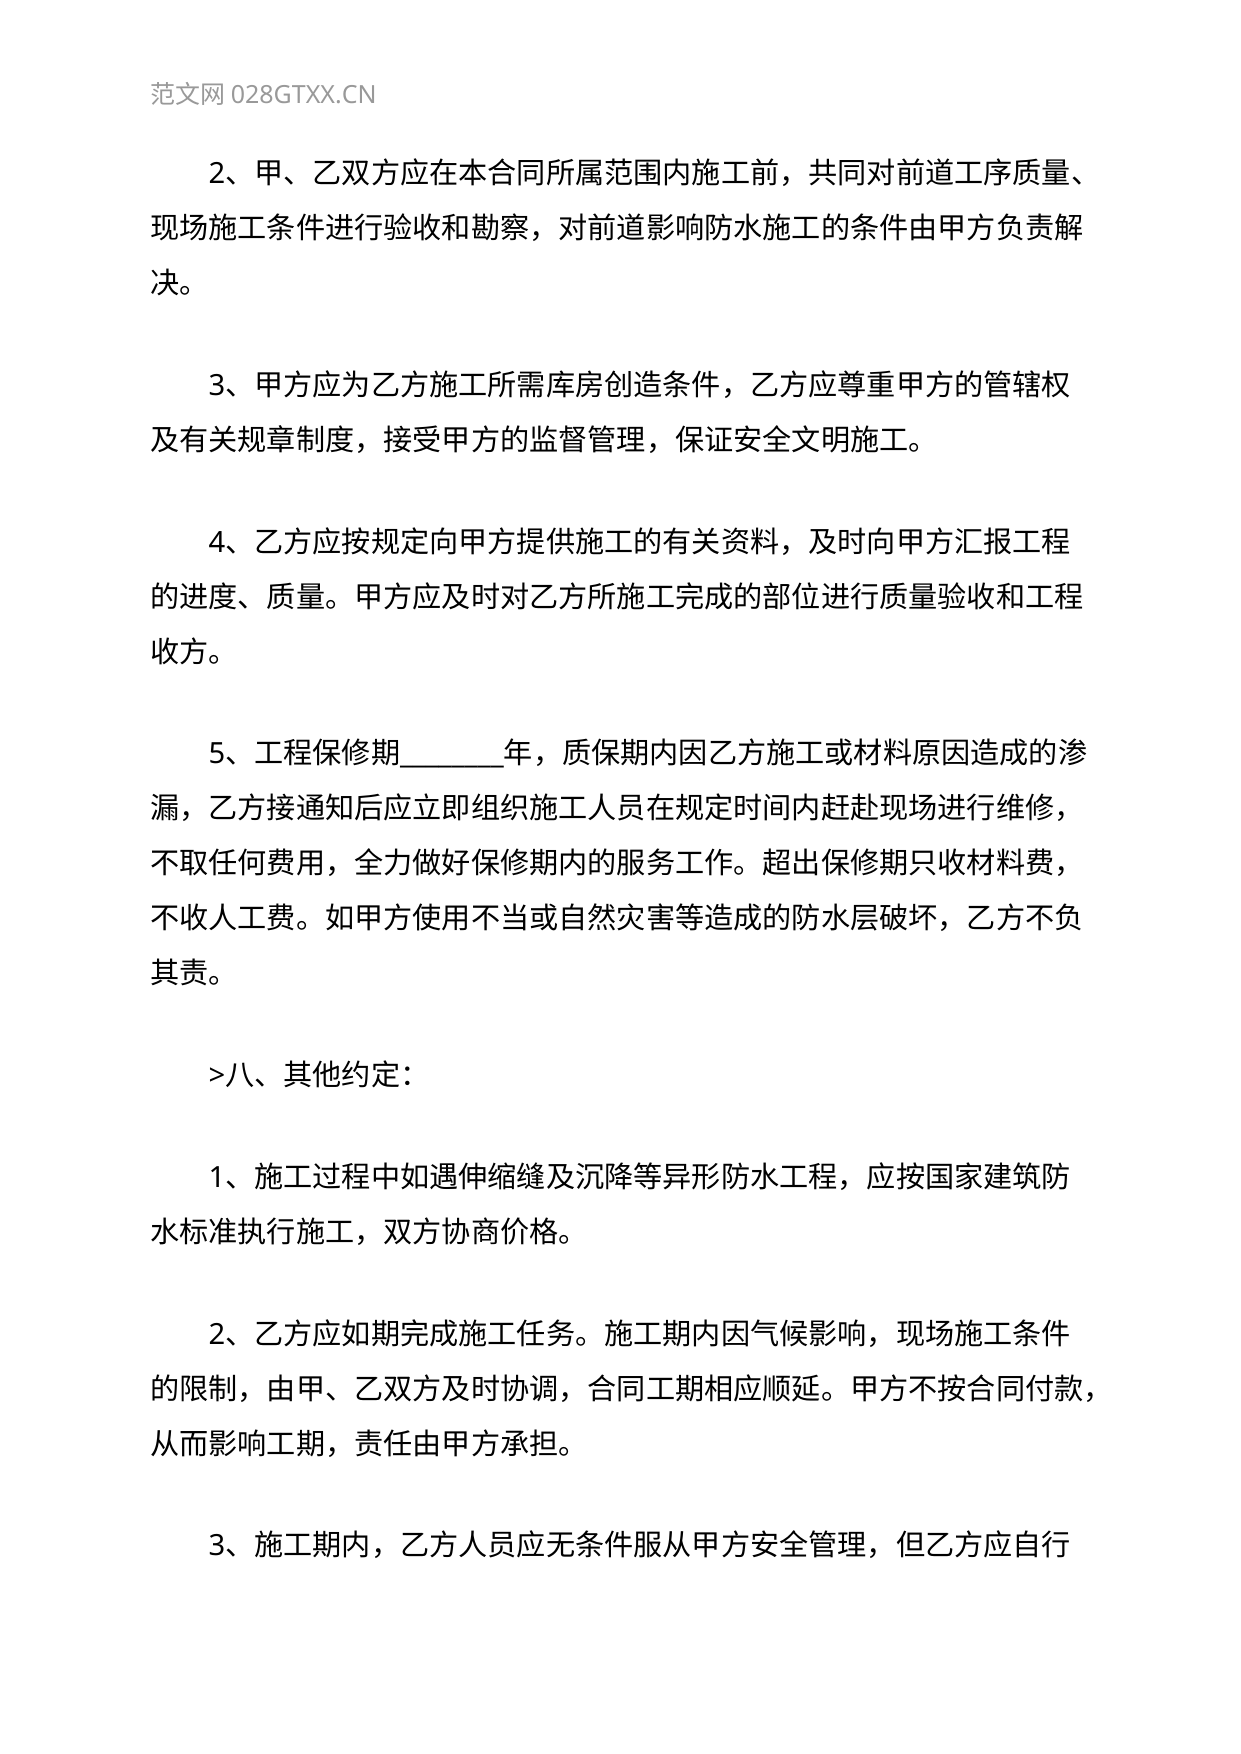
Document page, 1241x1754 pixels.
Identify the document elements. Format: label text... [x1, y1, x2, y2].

text 3、甲方应为乙方施工所需库房创造条件，乙方应尊重甲方的管辖权及有关规章制度，接受甲方的监督管理，保证安全文明施工。 [150, 362, 1090, 459]
text 2、甲、乙双方应在本合同所属范围内施工前，共同对前道工序质量、现场施工条件进行验收和勘察，对前道影响防水施工的条件由甲方负责解决。 [150, 150, 1090, 302]
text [150, 1522, 1090, 1564]
text 1、施工过程中如遇伸缩缝及沉降等异形防水工程，应按国家建筑防水标准执行施工，双方协商价格。 [150, 1153, 1090, 1251]
text 2、乙方应如期完成施工任务。施工期内因气候影响，现场施工条件的限制，由甲、乙双方及时协调，合同工期相应顺延。甲方不按合同付款，从而影响工期，责任由甲方承担。 [150, 1310, 1090, 1462]
text 5、工程保修期________年，质保期内因乙方施工或材料原因造成的渗漏，乙方接通知后应立即组织施工人员在规定时间内赶赴现场进行维修，不取任何费用，全力做好保修期内的服务工作。超出保修期只收材料费，不收人工费。如甲方使用不当或自然灾害等造成的防水层破坏，乙方不负其责。 [150, 730, 1090, 992]
text 4、乙方应按规定向甲方提供施工的有关资料，及时向甲方汇报工程的进度、质量。甲方应及时对乙方所施工完成的部位进行质量验收和工程收方。 [150, 518, 1090, 671]
text >八、其他约定： [150, 1052, 1090, 1094]
